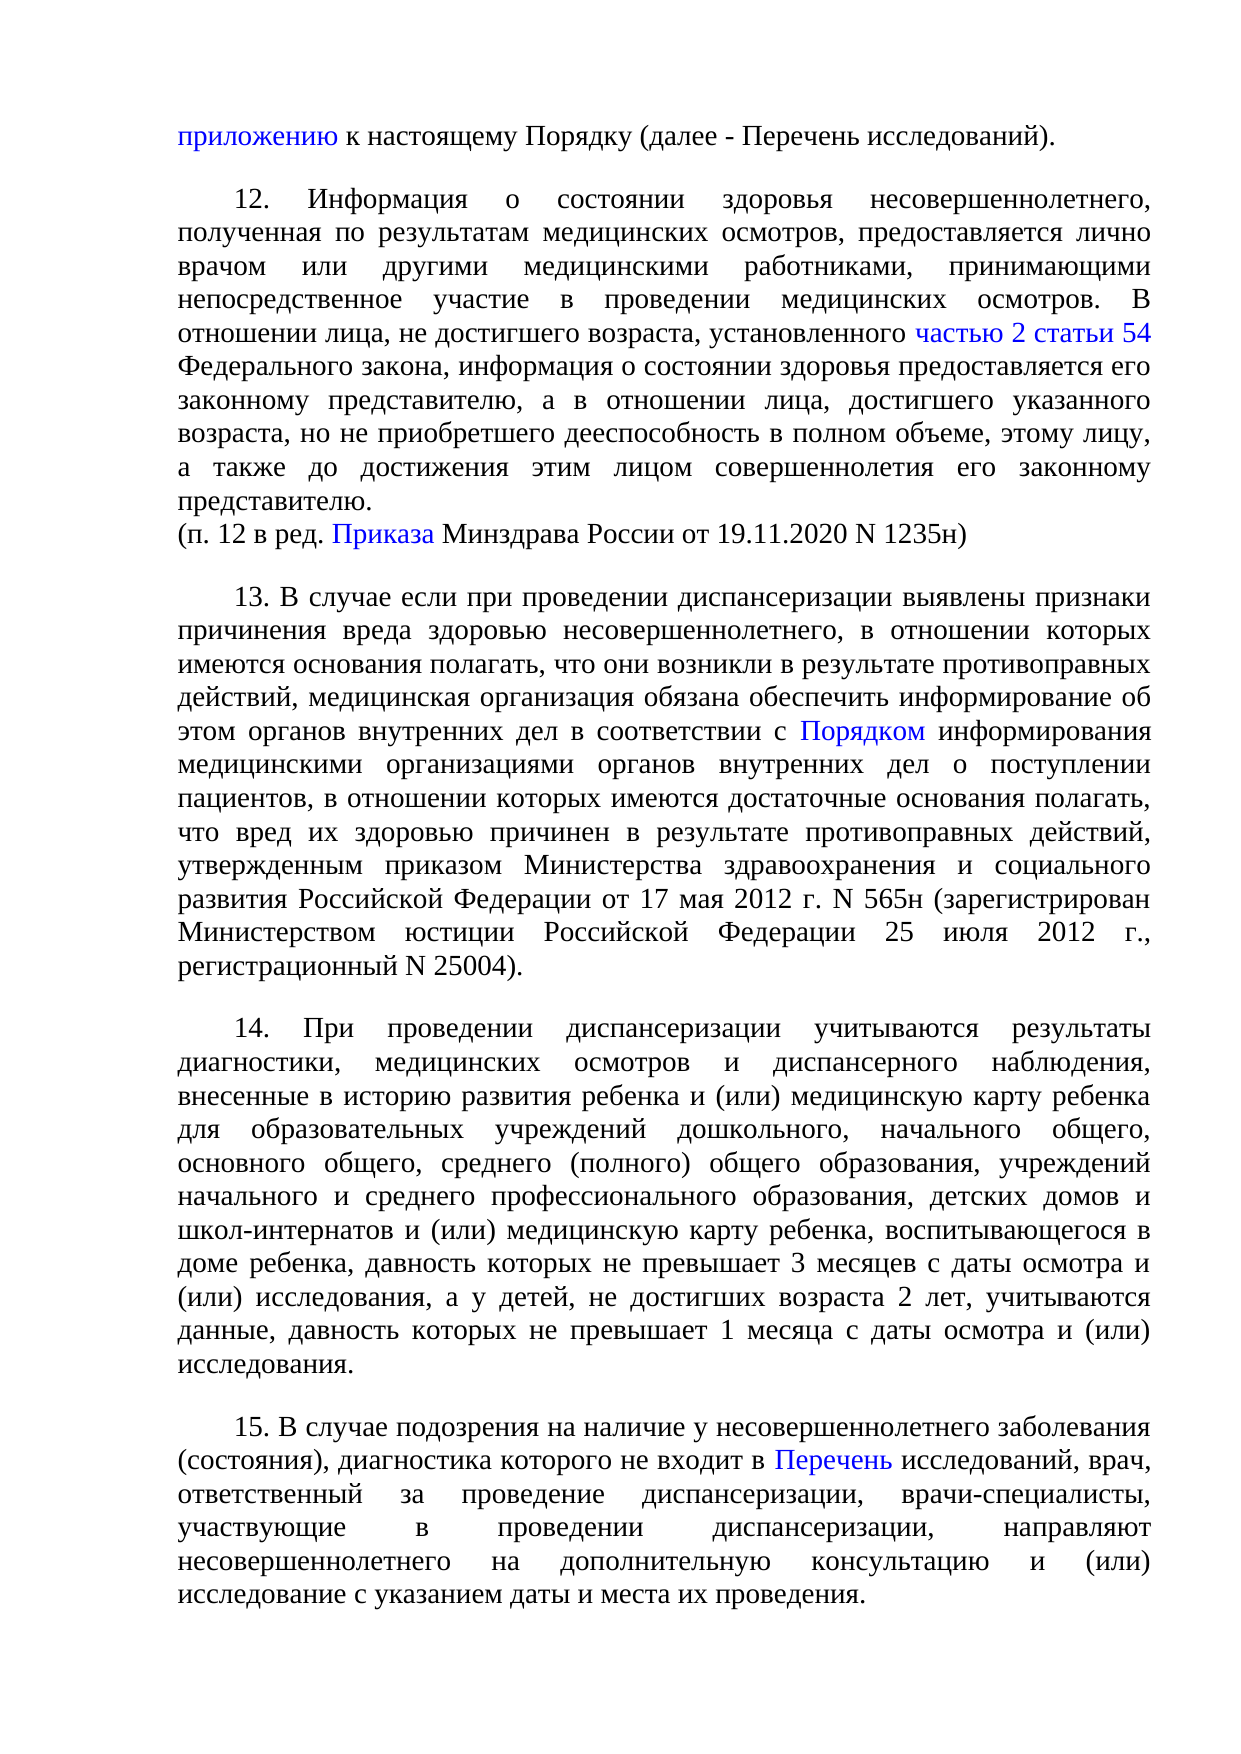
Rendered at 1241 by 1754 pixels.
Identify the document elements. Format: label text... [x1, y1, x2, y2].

text 15. В случае подозрения на наличие у несовершеннолетнего заболевания (состояния), диагностика которого не входит в Перечень исследований, врач, ответственный за проведение диспансеризации, врачи-специалисты, участвующие в проведении диспансеризации, направляют несовершеннолетнего на дополнительную консультацию и (или) исследование с указанием даты и места их проведения. [177, 1409, 1152, 1610]
text 13. В случае если при проведении диспансеризации выявлены признаки причинения вреда здоровью несовершеннолетнего, в отношении которых имеются основания полагать, что они возникли в результате противоправных действий, медицинская организация обязана обеспечить информирование об этом органов внутренних дел в соответствии с Порядком информирования медицинскими организациями органов внутренних дел о поступлении пациентов, в отношении которых имеются достаточные основания полагать, что вред их здоровью причинен в результате противоправных действий, утвержденным приказом Министерства здравоохранения и социального развития Российской Федерации от 17 мая 2012 г. N 565н (зарегистрирован Министерством юстиции Российской Федерации 25 июля 2012 г., регистрационный N 25004). [177, 579, 1152, 981]
text 14. При проведении диспансеризации учитываются результаты диагностики, медицинских осмотров и диспансерного наблюдения, внесенные в историю развития ребенка и (или) медицинскую карту ребенка для образовательных учреждений дошкольного, начального общего, основного общего, среднего (полного) общего образования, учреждений начального и среднего профессионального образования, детских домов и школ-интернатов и (или) медицинскую карту ребенка, воспитывающегося в доме ребенка, давность которых не превышает 3 месяцев с даты осмотра и (или) исследования, а у детей, не достигших возраста 2 лет, учитываются данные, давность которых не превышает 1 месяца с даты осмотра и (или) исследования. [177, 1011, 1152, 1379]
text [177, 118, 1152, 152]
text (п. 12 в ред. Приказа Минздрава России от 19.11.2020 N 1235н) [177, 516, 1152, 550]
text 12. Информация о состоянии здоровья несовершеннолетнего, полученная по результатам медицинских осмотров, предоставляется лично врачом или другими медицинскими работниками, принимающими непосредственное участие в проведении медицинских осмотров. В отношении лица, не достигшего возраста, установленного частью 2 статьи 54 Федерального закона, информация о состоянии здоровья предоставляется его законному представителю, а в отношении лица, достигшего указанного возраста, но не приобретшего дееспособность в полном объеме, этому лицу, а также до достижения этим лицом совершеннолетия его законному представителю. [177, 181, 1152, 516]
